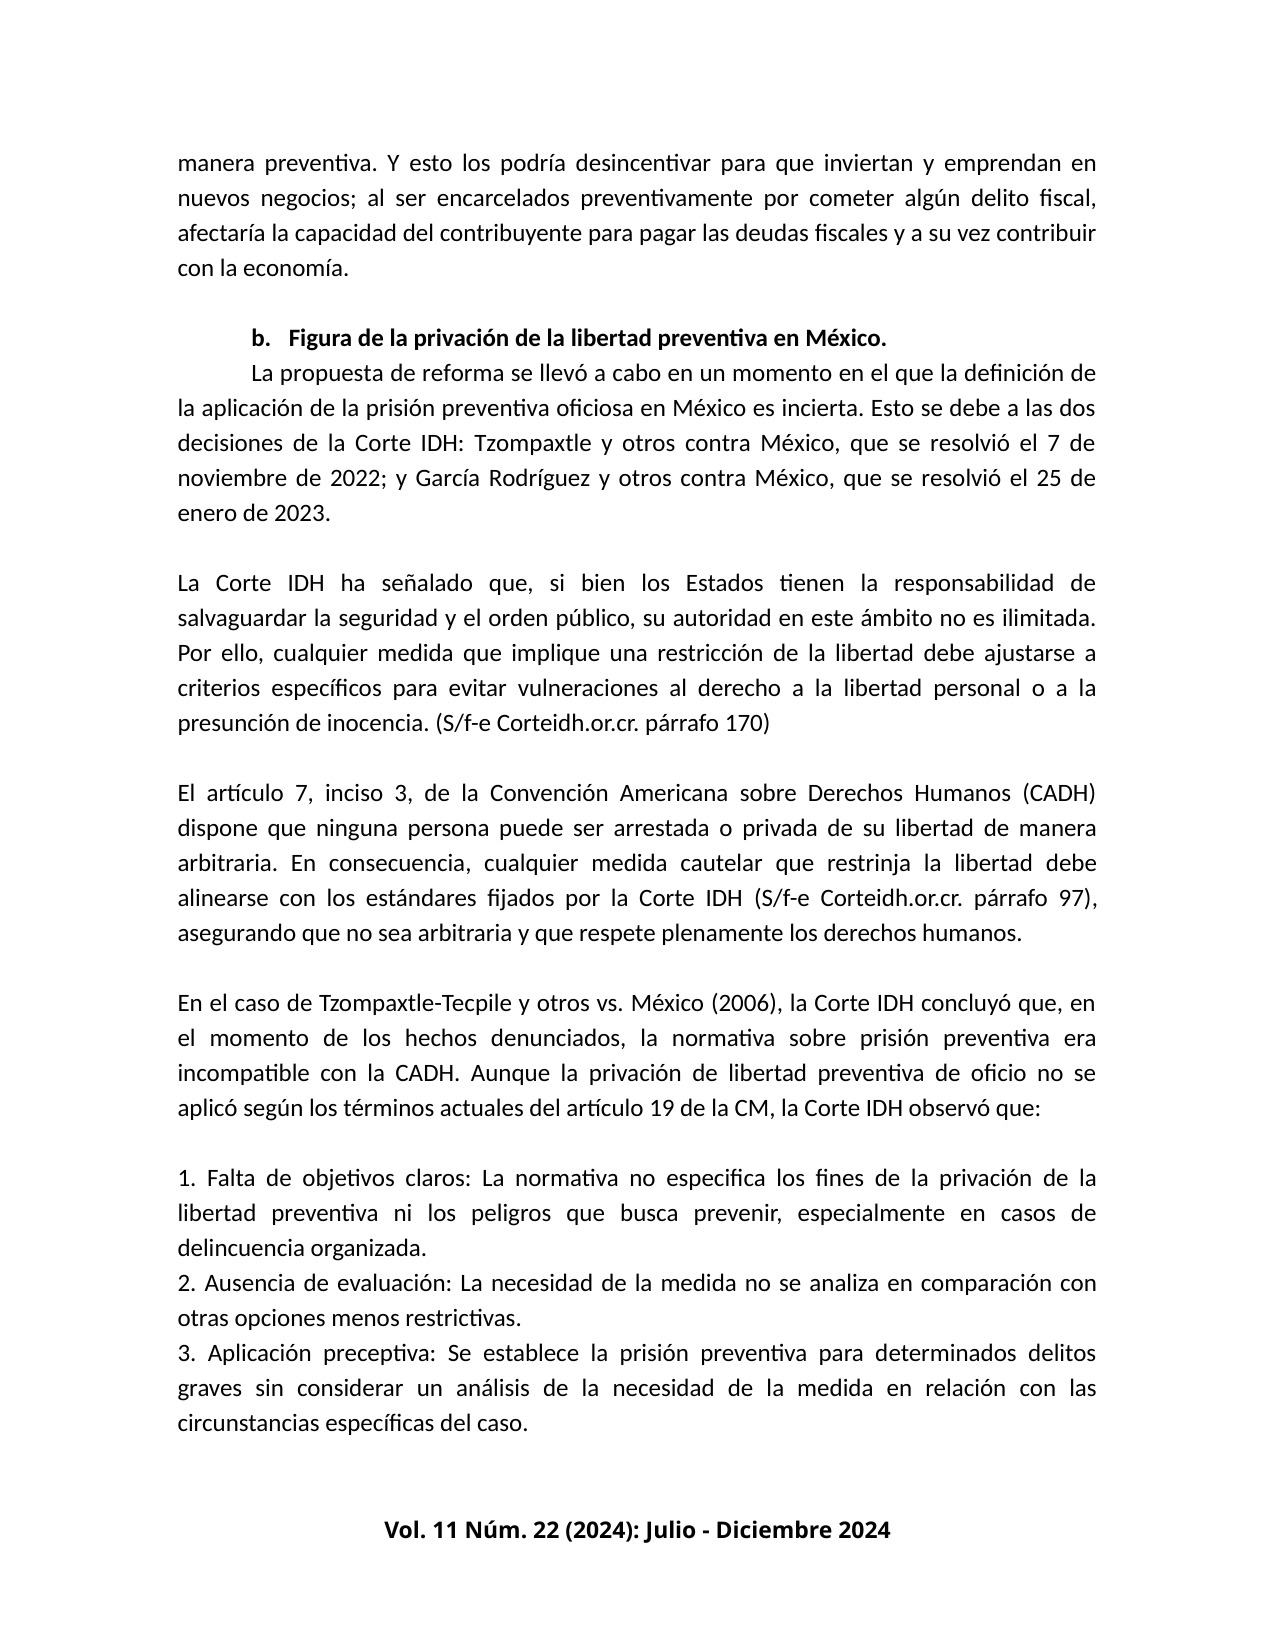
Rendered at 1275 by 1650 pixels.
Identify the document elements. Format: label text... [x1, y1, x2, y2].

text La propuesta de reforma se llevó a cabo en un momento en el que la definición de la aplicación de la prisión preventiva oficiosa en México es incierta. Esto se debe a las dos decisiones de la Corte IDH: Tzompaxtle y otros contra México, que se resolvió el 7 de noviembre de 2022; y García Rodríguez y otros contra México, que se resolvió el 25 de enero de 2023. [177, 358, 1098, 528]
text 2. Ausencia de evaluación: La necesidad de la medida no se analiza en comparación con otras opciones menos restrictivas. [177, 1268, 1098, 1333]
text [177, 148, 1098, 283]
list Figura de la privación de la libertad preventiva en México. [251, 323, 1098, 353]
text En el caso de Tzompaxtle-Tecpile y otros vs. México (2006), la Corte IDH concluyó que, en el momento de los hechos denunciados, la normativa sobre prisión preventiva era incompatible con la CADH. Aunque la privación de libertad preventiva de oficio no se aplicó según los términos actuales del artículo 19 de la CM, la Corte IDH observó que: [177, 988, 1098, 1123]
text La Corte IDH ha señalado que, si bien los Estados tienen la responsabilidad de salvaguardar la seguridad y el orden público, su autoridad en este ámbito no es ilimitada. Por ello, cualquier medida que implique una restricción de la libertad debe ajustarse a criterios específicos para evitar vulneraciones al derecho a la libertad personal o a la presunción de inocencia. (S/f-e Corteidh.or.cr. párrafo 170) [177, 568, 1098, 738]
text 3. Aplicación preceptiva: Se establece la prisión preventiva para determinados delitos graves sin considerar un análisis de la necesidad de la medida en relación con las circunstancias específicas del caso. [177, 1338, 1098, 1438]
text El artículo 7, inciso 3, de la Convención Americana sobre Derechos Humanos (CADH) dispone que ninguna persona puede ser arrestada o privada de su libertad de manera arbitraria. En consecuencia, cualquier medida cautelar que restrinja la libertad debe alinearse con los estándares fijados por la Corte IDH (S/f-e Corteidh.or.cr. párrafo 97), asegurando que no sea arbitraria y que respete plenamente los derechos humanos. [177, 778, 1098, 948]
text 1. Falta de objetivos claros: La normativa no especifica los fines de la privación de la libertad preventiva ni los peligros que busca prevenir, especialmente en casos de delincuencia organizada. [177, 1163, 1098, 1263]
